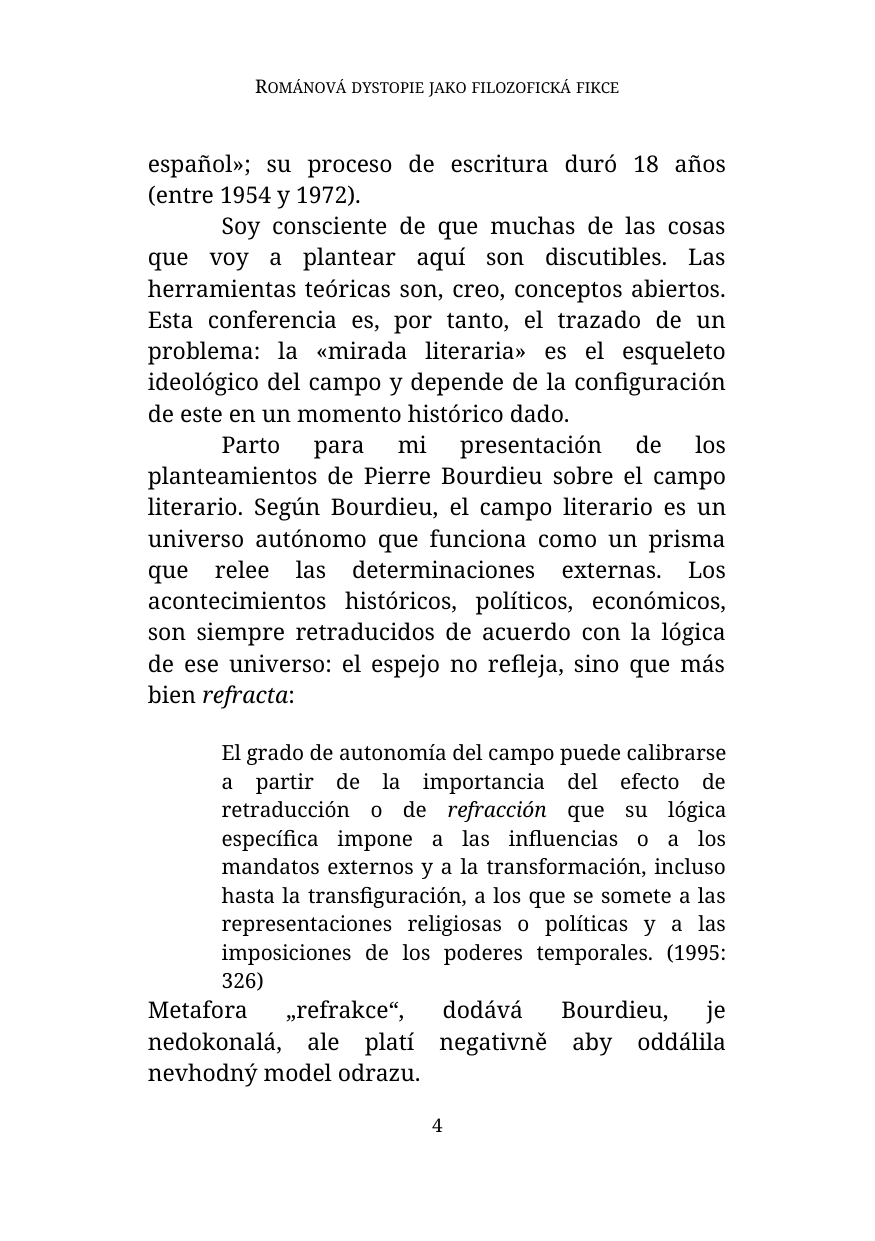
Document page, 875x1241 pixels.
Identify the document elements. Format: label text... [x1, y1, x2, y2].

text El grado de autonomía del campo puede calibrarse a partir de la importancia del efecto de retraducción o de refracción que su lógica específica impone a las influencias o a los mandatos externos y a la transformación, incluso hasta la transfiguración, a los que se somete a las representaciones religiosas o políticas y a las imposiciones de los poderes temporales. (1995: 326) [221, 738, 726, 994]
text Soy consciente de que muchas de las cosas que voy a plantear aquí son discutibles. Las herramientas teóricas son, creo, conceptos abiertos. Esta conferencia es, por tanto, el trazado de un problema: la «mirada literaria» es el esqueleto ideológico del campo y depende de la configuración de este en un momento histórico dado. [148, 210, 726, 429]
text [148, 148, 726, 210]
text Metafora „refrakce“, dodává Bourdieu, je nedokonalá, ale platí negativně aby oddálila nevhodný model odrazu. [148, 994, 726, 1088]
text Parto para mi presentación de los planteamientos de Pierre Bourdieu sobre el campo literario. Según Bourdieu, el campo literario es un universo autónomo que funciona como un prisma que relee las determinaciones externas. Los acontecimientos históricos, políticos, económicos, son siempre retraducidos de acuerdo con la lógica de ese universo: el espejo no refleja, sino que más bien refracta: [148, 429, 726, 710]
